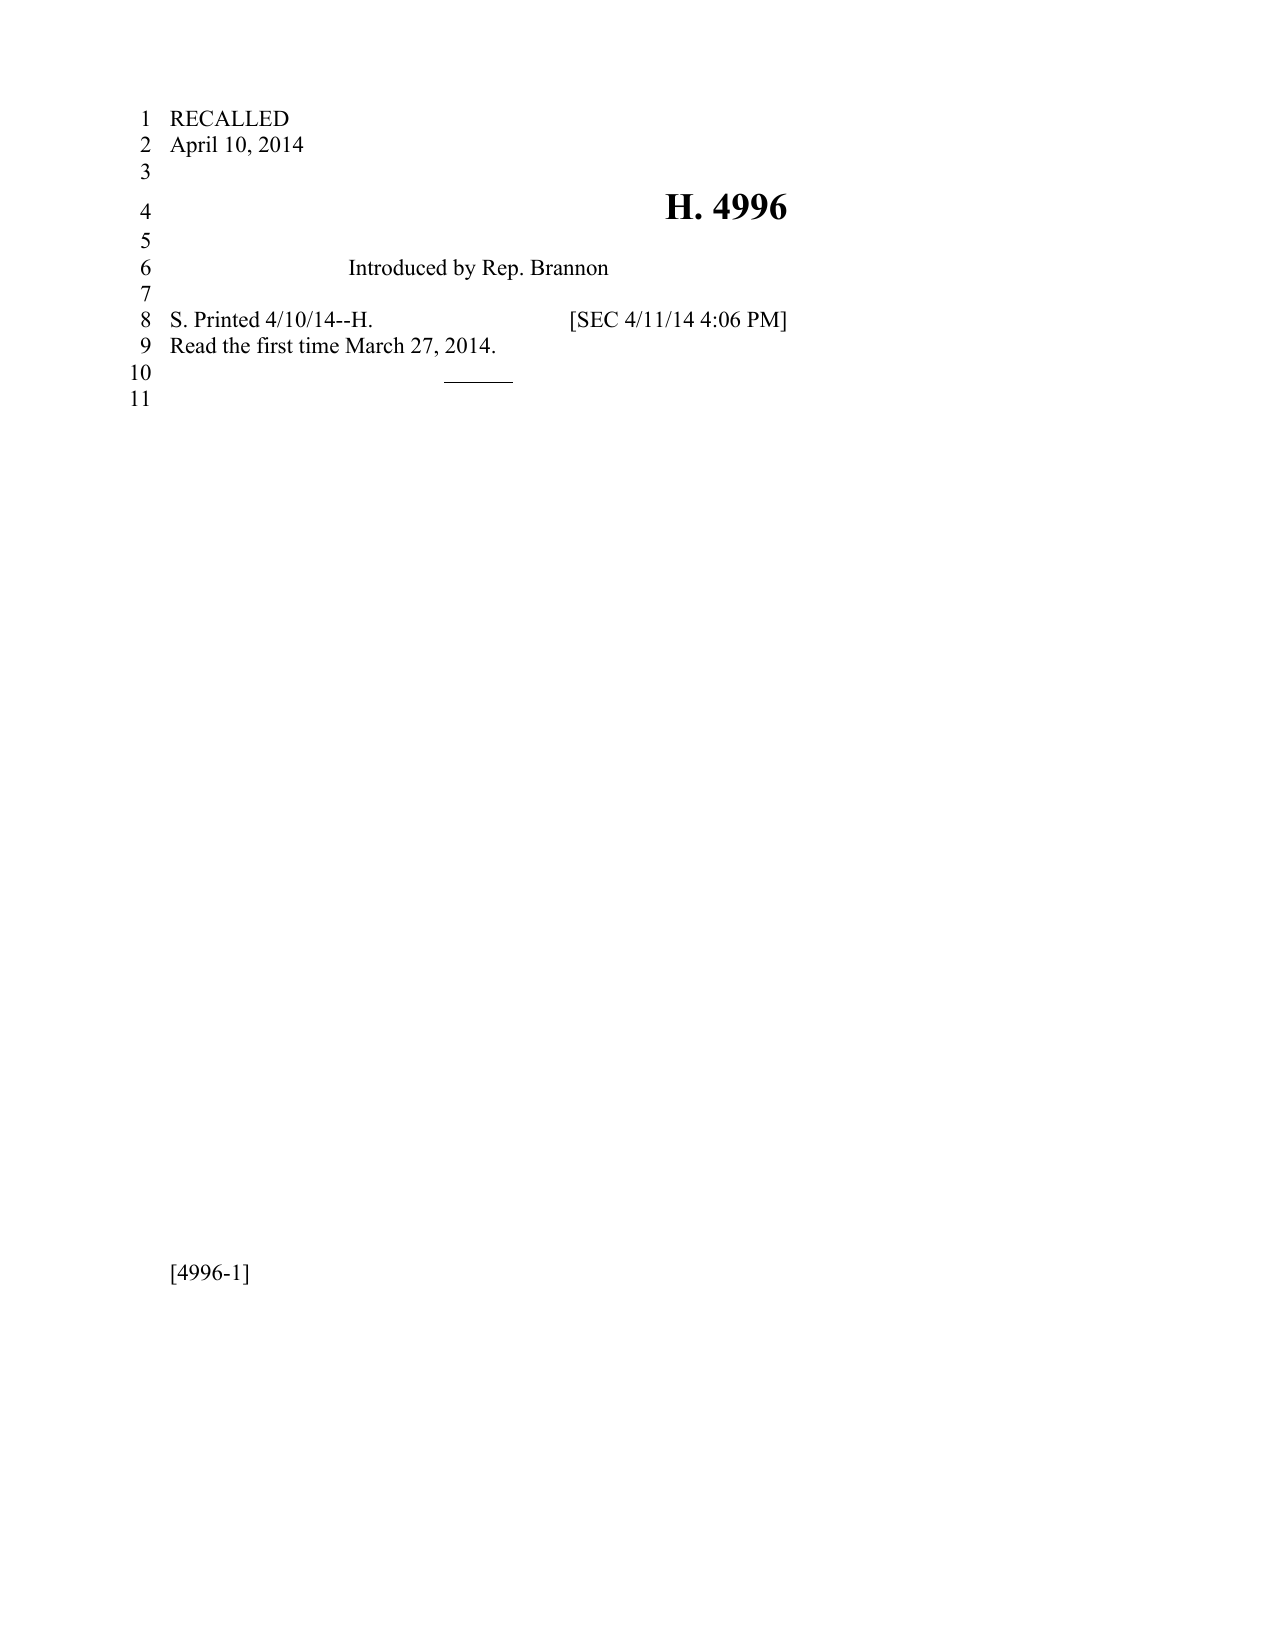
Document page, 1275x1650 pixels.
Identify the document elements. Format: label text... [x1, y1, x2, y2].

text April 10, 2014 [169, 131, 787, 158]
text Read the first time March 27, 2014. [169, 333, 787, 359]
text Introduced by Rep. Brannon [169, 253, 787, 280]
text RECALLED [169, 105, 787, 131]
text S. Printed 4/10/14--H. [SEC 4/11/14 4:06 PM] [169, 306, 787, 333]
text H. 4996 [169, 184, 787, 227]
